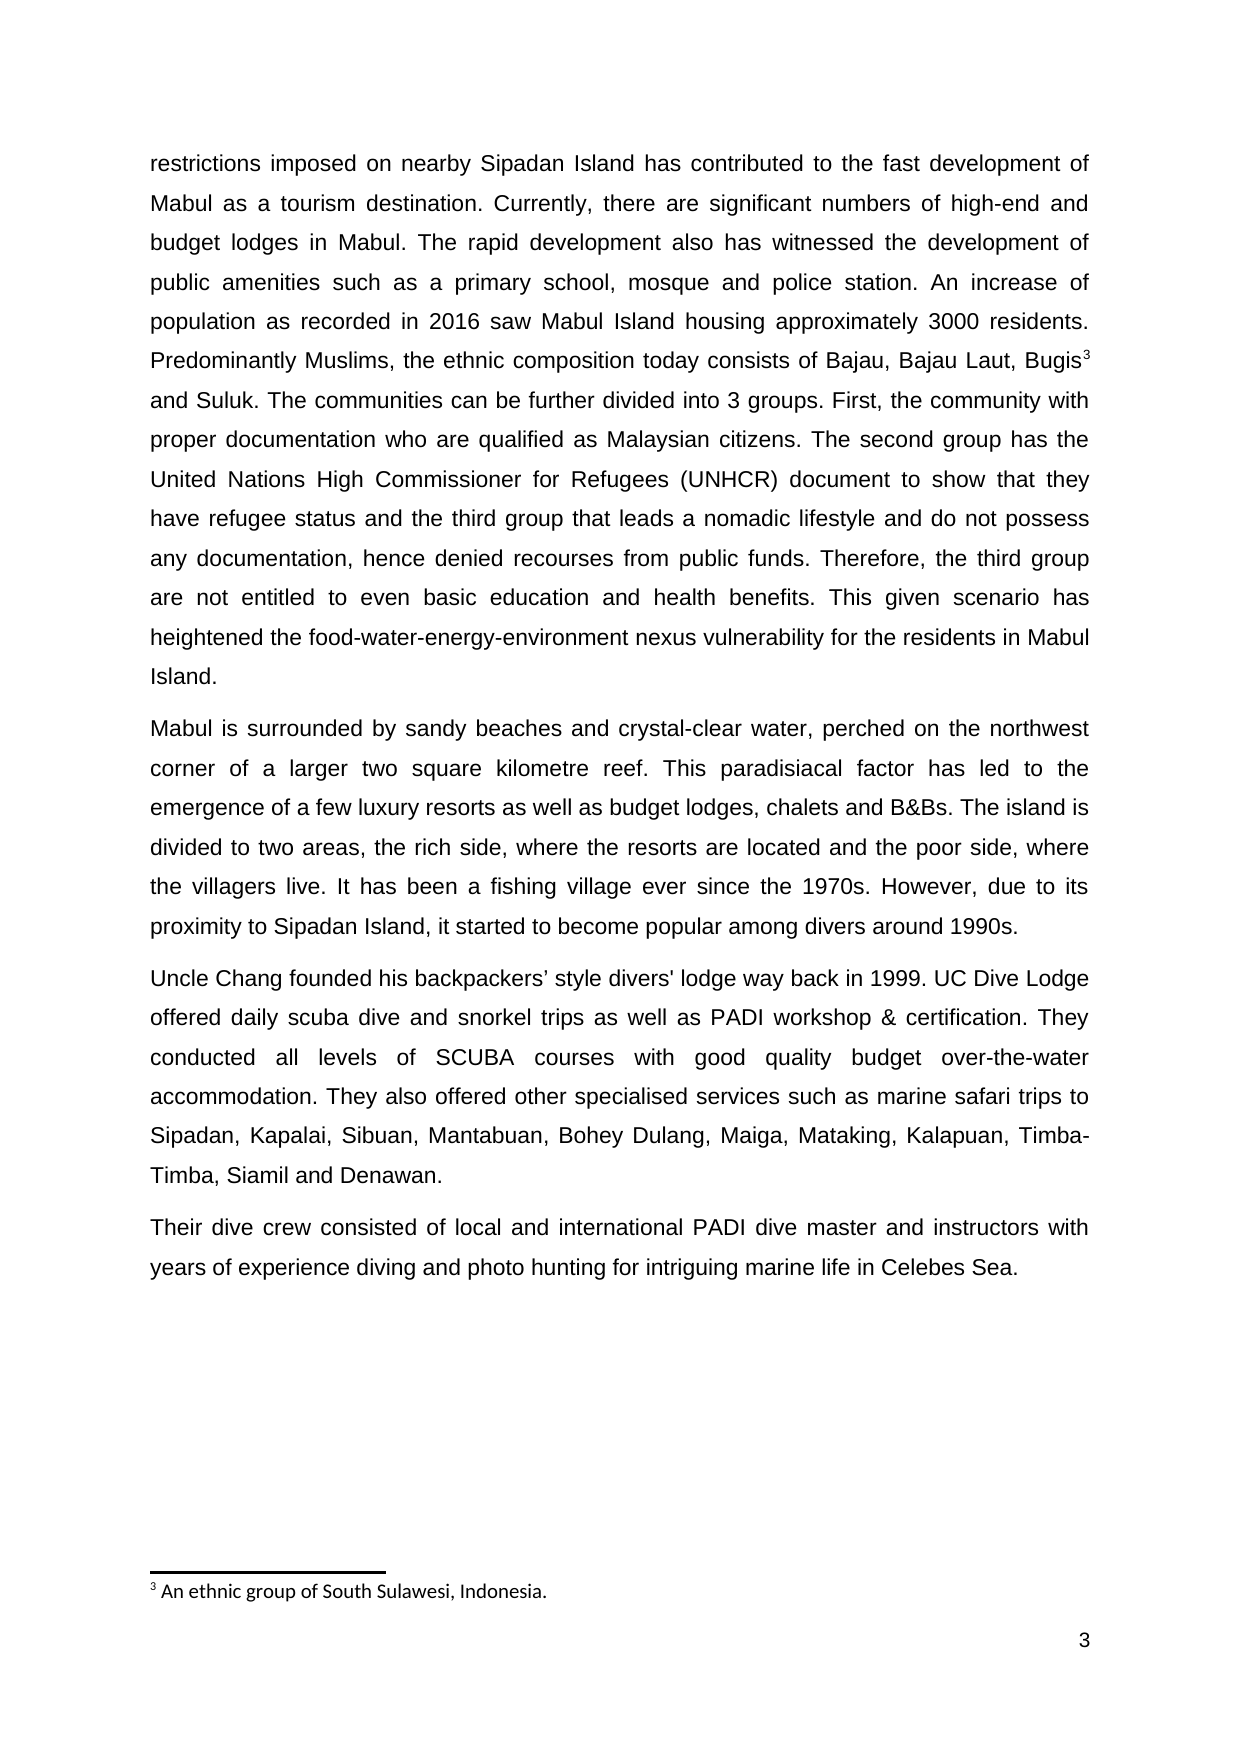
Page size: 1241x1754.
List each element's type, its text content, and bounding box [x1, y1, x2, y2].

text Their dive crew consisted of local and international PADI dive master and instructors with years of experience diving and photo hunting for intriguing marine life in Celebes Sea. [150, 1214, 1090, 1280]
text Uncle Chang founded his backpackers’ style divers' lodge way back in 1999. UC Dive Lodge offered daily scuba dive and snorkel trips as well as PADI workshop & certification. They conducted all levels of SCUBA courses with good quality budget over-the-water accommodation. They also offered other specialised services such as marine safari trips to Sipadan, Kapalai, Sibuan, Mantabuan, Bohey Dulang, Maiga, Mataking, Kalapuan, Timba-Timba, Siamil and Denawan. [150, 964, 1090, 1188]
text Mabul is surrounded by sandy beaches and crystal-clear water, perched on the northwest corner of a larger two square kilometre reef. This paradisiacal factor has led to the emergence of a few luxury resorts as well as budget lodges, chalets and B&Bs. The island is divided to two areas, the rich side, where the resorts are located and the poor side, where the villagers live. It has been a fishing village ever since the 1970s. However, due to its proximity to Sipadan Island, it started to become popular among divers around 1990s. [150, 715, 1090, 939]
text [150, 150, 1090, 689]
